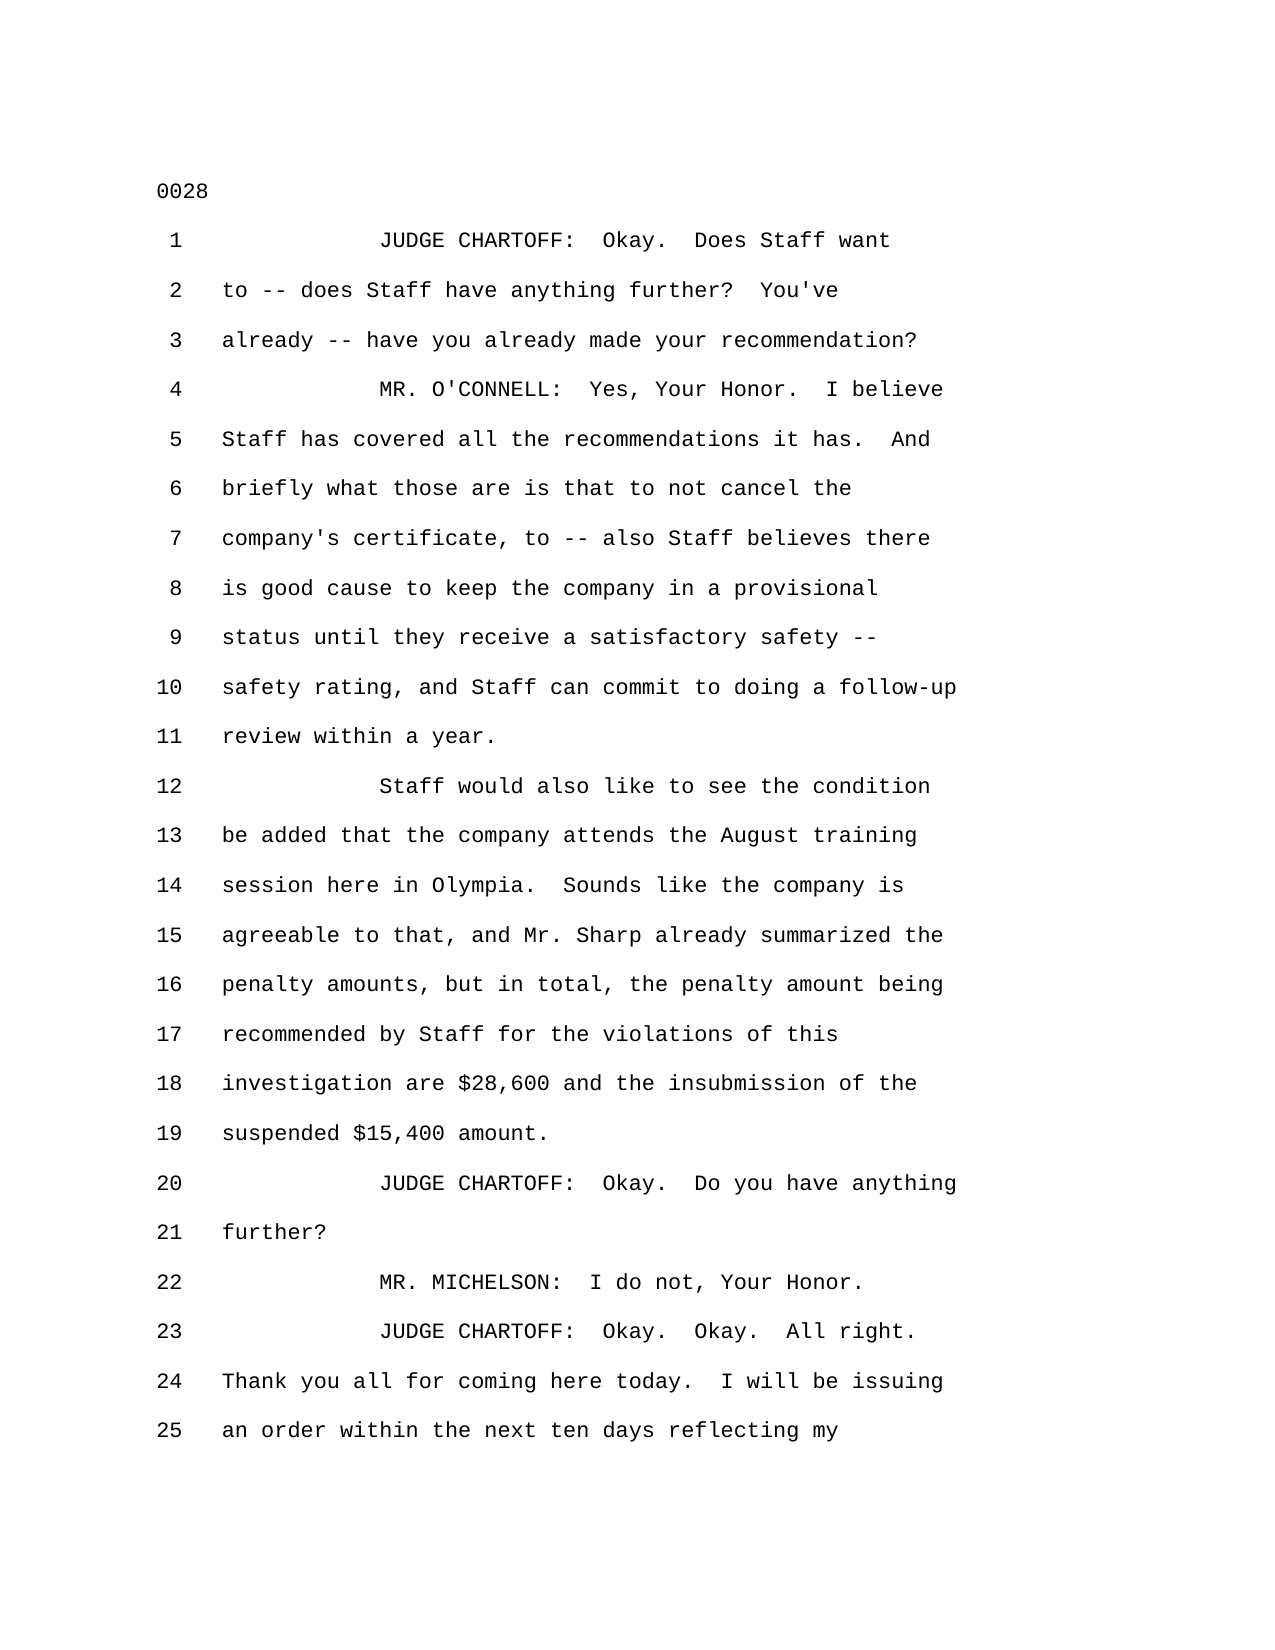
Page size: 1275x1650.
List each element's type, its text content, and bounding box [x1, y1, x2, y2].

text 13 be added that the company attends the August training [156, 824, 1119, 849]
text 25 an order within the next ten days reflecting my [156, 1419, 1119, 1444]
text 14 session here in Olympia. Sounds like the company is [156, 874, 1119, 899]
text 22 MR. MICHELSON: I do not, Your Honor. [156, 1271, 1119, 1296]
text 6 briefly what those are is that to not cancel the [156, 477, 1119, 502]
text 8 is good cause to keep the company in a provisional [156, 577, 1119, 601]
text 1 JUDGE CHARTOFF: Okay. Does Staff want [156, 229, 1119, 254]
text 17 recommended by Staff for the violations of this [156, 1023, 1119, 1048]
text 11 review within a year. [156, 725, 1119, 750]
text 10 safety rating, and Staff can commit to doing a follow-up [156, 676, 1119, 701]
text 5 Staff has covered all the recommendations it has. And [156, 428, 1119, 453]
text 9 status until they receive a satisfactory safety -- [156, 626, 1119, 651]
text 15 agreeable to that, and Mr. Sharp already summarized the [156, 924, 1119, 948]
text 21 further? [156, 1221, 1119, 1246]
text 18 investigation are $28,600 and the insubmission of the [156, 1072, 1119, 1097]
text 7 company's certificate, to -- also Staff believes there [156, 527, 1119, 552]
text 20 JUDGE CHARTOFF: Okay. Do you have anything [156, 1172, 1119, 1196]
text 16 penalty amounts, but in total, the penalty amount being [156, 973, 1119, 998]
text 12 Staff would also like to see the condition [156, 775, 1119, 800]
text 3 already -- have you already made your recommendation? [156, 329, 1119, 353]
text 24 Thank you all for coming here today. I will be issuing [156, 1370, 1119, 1395]
text 0028 [156, 180, 1119, 205]
text 23 JUDGE CHARTOFF: Okay. Okay. All right. [156, 1320, 1119, 1345]
text 4 MR. O'CONNELL: Yes, Your Honor. I believe [156, 378, 1119, 403]
text 2 to -- does Staff have anything further? You've [156, 279, 1119, 304]
text 19 suspended $15,400 amount. [156, 1122, 1119, 1147]
